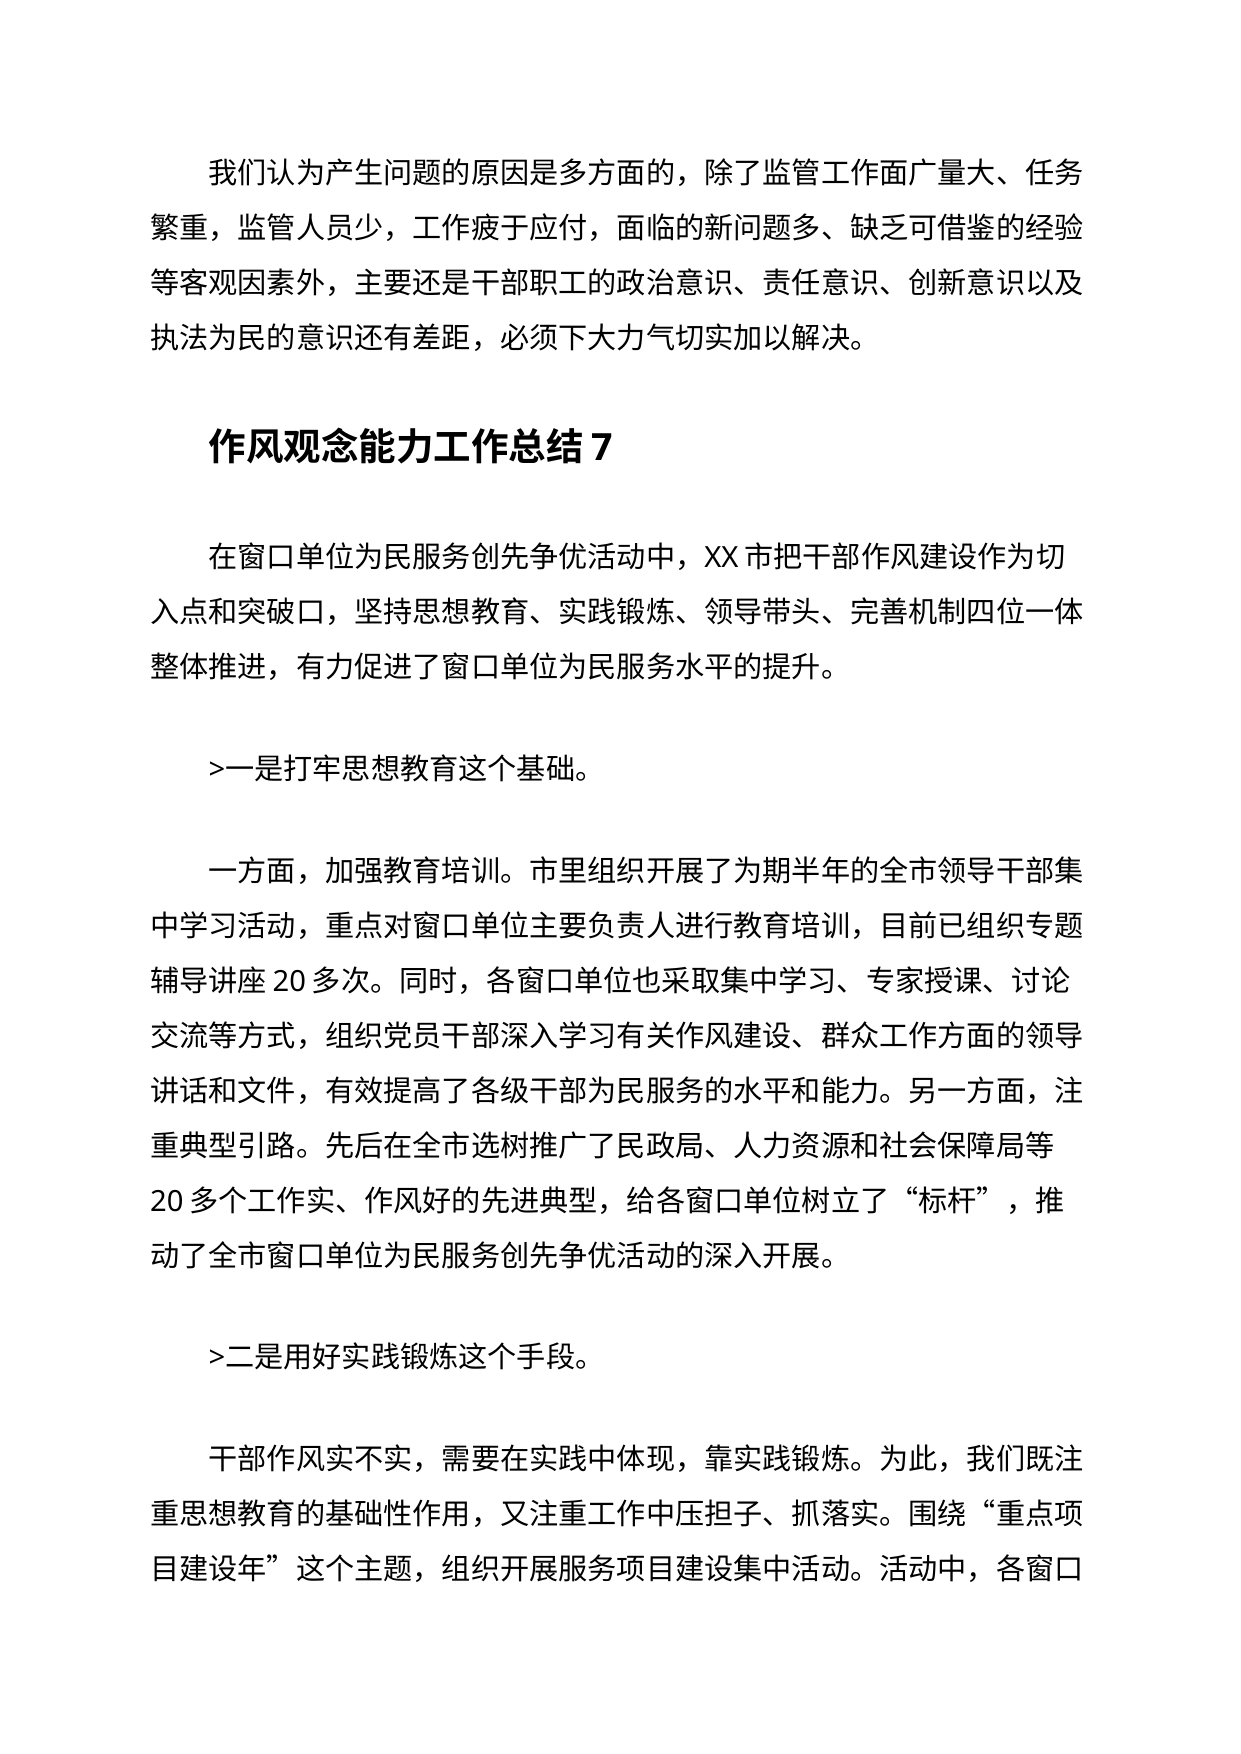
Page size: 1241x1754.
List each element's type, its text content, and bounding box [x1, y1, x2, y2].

text >二是用好实践锻炼这个手段。 [150, 1334, 1090, 1376]
text 在窗口单位为民服务创先争优活动中，XX市把干部作风建设作为切入点和突破口，坚持思想教育、实践锻炼、领导带头、完善机制四位一体整体推进，有力促进了窗口单位为民服务水平的提升。 [150, 534, 1090, 686]
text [150, 1436, 1090, 1588]
text 我们认为产生问题的原因是多方面的，除了监管工作面广量大、任务繁重，监管人员少，工作疲于应付，面临的新问题多、缺乏可借鉴的经验等客观因素外，主要还是干部职工的政治意识、责任意识、创新意识以及执法为民的意识还有差距，必须下大力气切实加以解决。 [150, 150, 1090, 357]
text 作风观念能力工作总结7 [150, 416, 1090, 471]
text >一是打牢思想教育这个基础。 [150, 746, 1090, 788]
text 一方面，加强教育培训。市里组织开展了为期半年的全市领导干部集中学习活动，重点对窗口单位主要负责人进行教育培训，目前已组织专题辅导讲座20多次。同时，各窗口单位也采取集中学习、专家授课、讨论交流等方式，组织党员干部深入学习有关作风建设、群众工作方面的领导讲话和文件，有效提高了各级干部为民服务的水平和能力。另一方面，注重典型引路。先后在全市选树推广了民政局、人力资源和社会保障局等20多个工作实、作风好的先进典型，给各窗口单位树立了“标杆”，推动了全市窗口单位为民服务创先争优活动的深入开展。 [150, 848, 1090, 1274]
